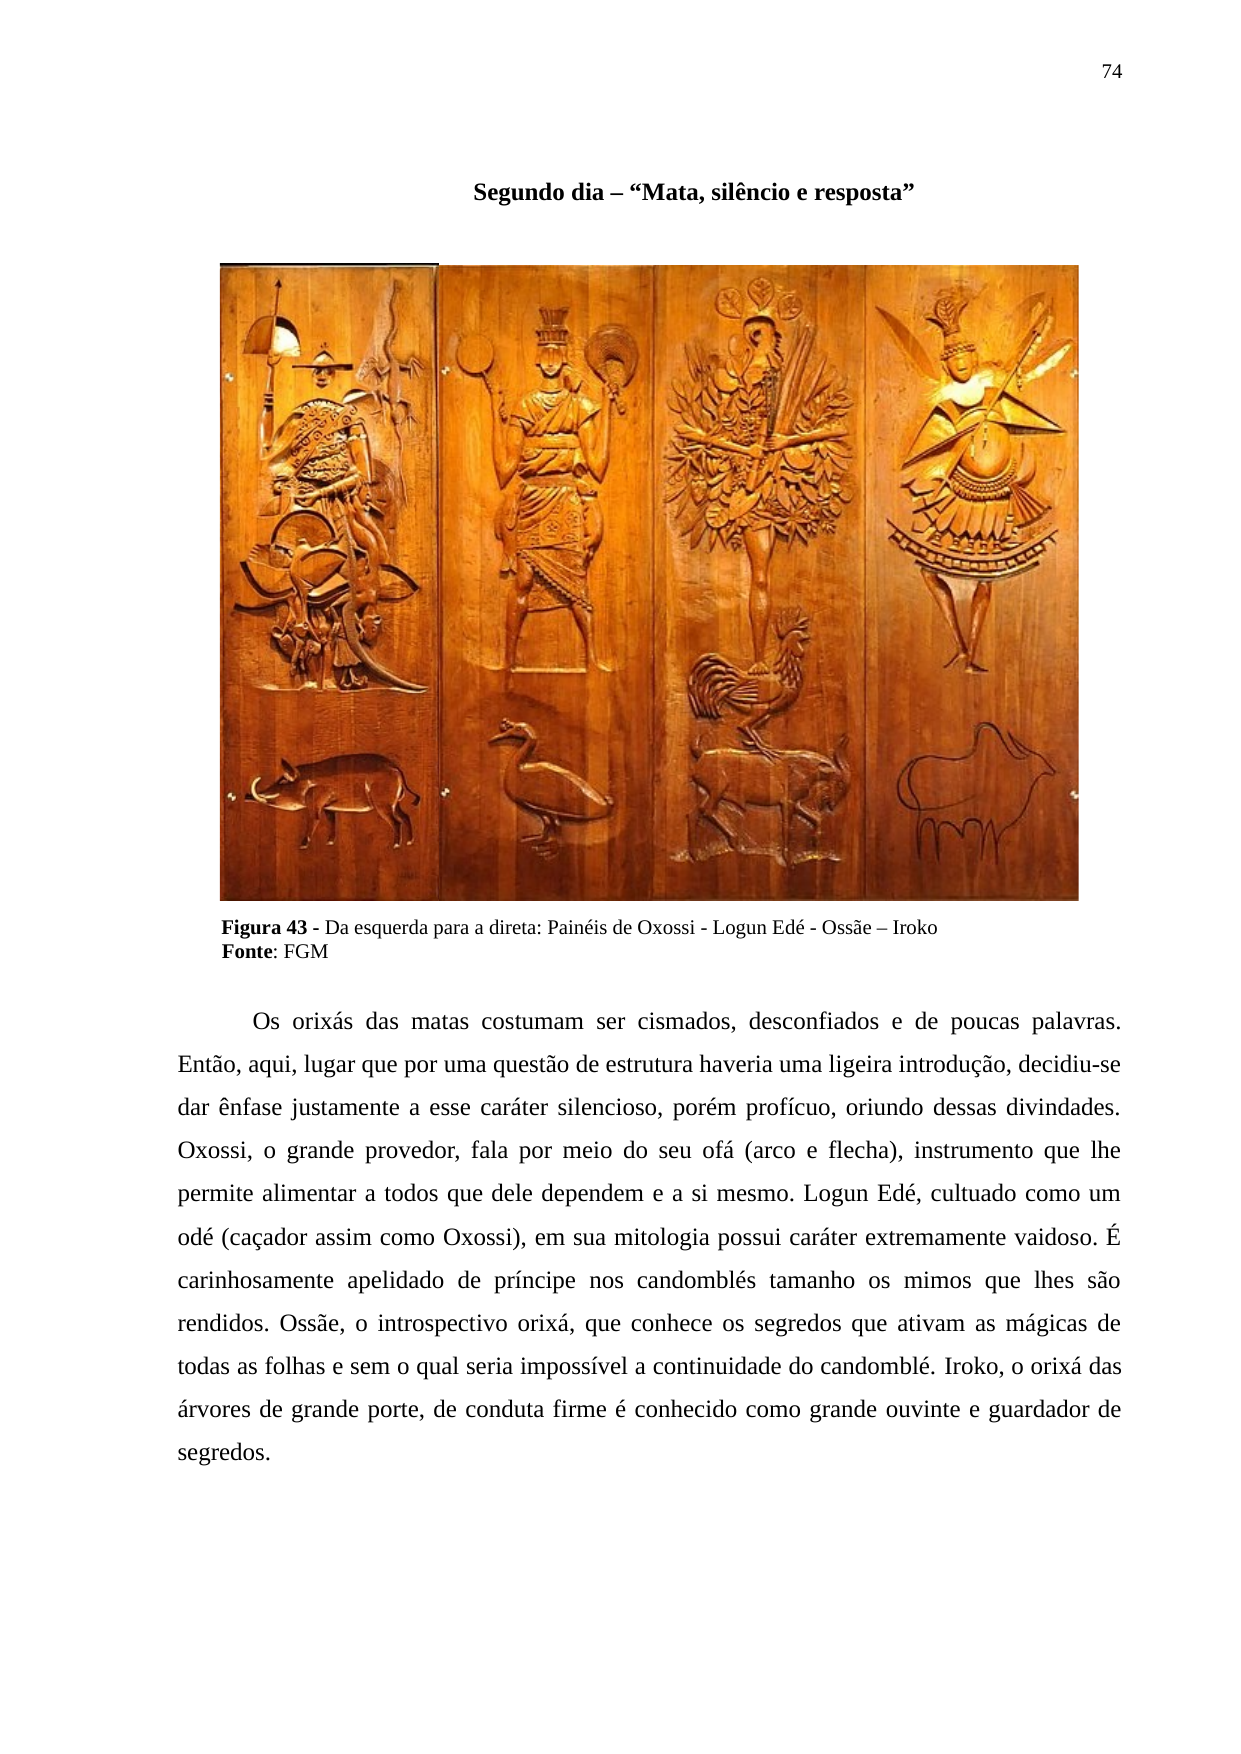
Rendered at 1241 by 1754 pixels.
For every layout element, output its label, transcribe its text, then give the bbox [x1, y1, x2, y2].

text Os orixás das matas costumam ser cismados, desconfiados e de poucas palavras. Então, aqui, lugar que por uma questão de estrutura haveria uma ligeira introdução, decidiu-se dar ênfase justamente a esse caráter silencioso, porém profícuo, oriundo dessas divindades. Oxossi, o grande provedor, fala por meio do seu ofá (arco e flecha), instrumento que lhe permite alimentar a todos que dele dependem e a si mesmo. Logun Edé, cultuado como um odé (caçador assim como Oxossi), em sua mitologia possui caráter extremamente vaidoso. É carinhosamente apelidado de príncipe nos candomblés tamanho os mimos que lhes são rendidos. Ossãe, o introspectivo orixá, que conhece os segredos que ativam as mágicas de todas as folhas e sem o qual seria impossível a continuidade do candomblé. Iroko, o orixá das árvores de grande porte, de conduta firme é conhecido como grande ouvinte e guardador de segredos. [177, 1006, 1122, 1466]
text Segundo dia – “Mata, silêncio e resposta” [177, 177, 1122, 206]
text Fonte: FGM [177, 939, 1122, 963]
text Figura 43 - Da esquerda para a direta: Painéis de Oxossi - Logun Edé - Ossãe – Iroko [177, 915, 1122, 939]
picture [219, 263, 1079, 901]
